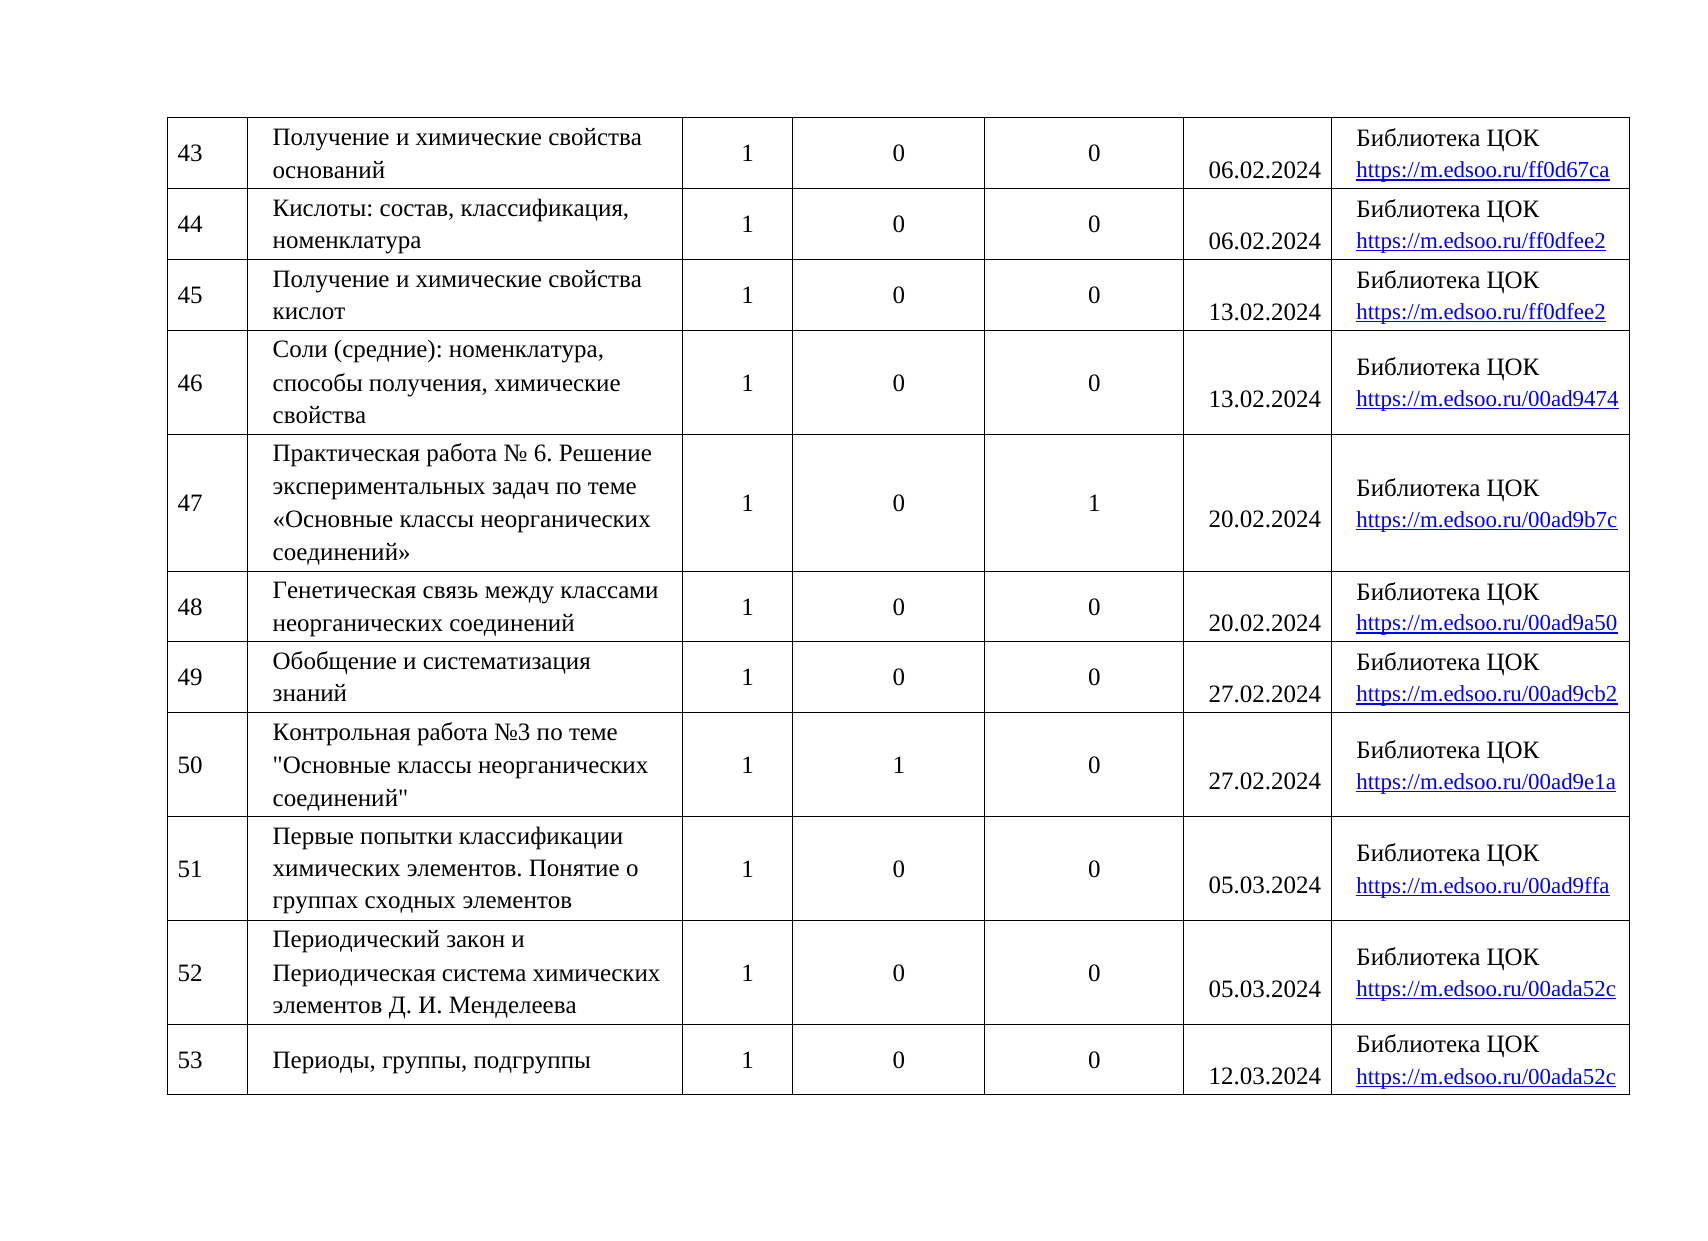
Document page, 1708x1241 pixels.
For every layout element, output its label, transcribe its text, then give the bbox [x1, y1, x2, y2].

table_cell 0 [985, 713, 1183, 816]
table_cell 1 [683, 572, 792, 641]
table_cell 53 [168, 1025, 247, 1094]
table_cell Контрольная работа №3 по теме "Основные классы неорганических соединений" [248, 713, 682, 816]
table_cell Библиотека ЦОК https://m.edsoo.ru/00ad9b7c [1332, 435, 1629, 571]
table_cell 46 [168, 331, 247, 433]
table_cell 1 [683, 1025, 792, 1094]
table_cell 06.02.2024 [1184, 189, 1331, 259]
table_cell 27.02.2024 [1184, 642, 1331, 712]
table_cell 45 [168, 260, 247, 329]
table_cell Периоды, группы, подгруппы [248, 1025, 682, 1094]
table_cell Библиотека ЦОК https://m.edsoo.ru/ff0dfee2 [1332, 189, 1629, 259]
table_cell 13.02.2024 [1184, 331, 1331, 433]
table_cell 13.02.2024 [1184, 260, 1331, 329]
table_cell 51 [168, 817, 247, 920]
table_cell 1 [793, 713, 984, 816]
table_cell 0 [985, 1025, 1183, 1094]
table_cell 0 [793, 921, 984, 1023]
table_cell Практическая работа № 6. Решение экспериментальных задач по теме «Основные классы неорганических соединений» [248, 435, 682, 571]
table_cell 0 [985, 572, 1183, 641]
table_cell Библиотека ЦОК https://m.edsoo.ru/00ad9e1a [1332, 713, 1629, 816]
table_cell 52 [168, 921, 247, 1023]
table_cell Получение и химические свойства кислот [248, 260, 682, 329]
table_cell Библиотека ЦОК https://m.edsoo.ru/00ad9a50 [1332, 572, 1629, 641]
table_header 0 [793, 118, 984, 188]
table_cell 1 [683, 331, 792, 433]
table_cell 48 [168, 572, 247, 641]
table_cell 0 [985, 189, 1183, 259]
table_cell 1 [985, 435, 1183, 571]
table_header Библиотека ЦОК https://m.edsoo.ru/ff0d67ca [1332, 118, 1629, 188]
table_cell Генетическая связь между классами неорганических соединений [248, 572, 682, 641]
table_cell 1 [683, 817, 792, 920]
table_cell 0 [793, 260, 984, 329]
table_cell 0 [793, 572, 984, 641]
table_cell 05.03.2024 [1184, 921, 1331, 1023]
table_cell 0 [793, 1025, 984, 1094]
table_cell 0 [985, 331, 1183, 433]
table_header 43 [168, 118, 247, 188]
table_header 1 [683, 118, 792, 188]
table_cell 0 [793, 435, 984, 571]
table_cell Библиотека ЦОК https://m.edsoo.ru/ff0dfee2 [1332, 260, 1629, 329]
table_cell 0 [985, 921, 1183, 1023]
table_cell 50 [168, 713, 247, 816]
table_cell Периодический закон и Периодическая система химических элементов Д. И. Менделеева [248, 921, 682, 1023]
table_cell Библиотека ЦОК https://m.edsoo.ru/00ada52c [1332, 1025, 1629, 1094]
table_cell 27.02.2024 [1184, 713, 1331, 816]
table_cell Библиотека ЦОК https://m.edsoo.ru/00ada52c [1332, 921, 1629, 1023]
table_cell 1 [683, 260, 792, 329]
table_header 06.02.2024 [1184, 118, 1331, 188]
table_cell 20.02.2024 [1184, 435, 1331, 571]
table_cell 1 [683, 435, 792, 571]
table_cell Библиотека ЦОК https://m.edsoo.ru/00ad9cb2 [1332, 642, 1629, 712]
table_cell 49 [168, 642, 247, 712]
table_cell 0 [793, 642, 984, 712]
table_cell Обобщение и систематизация знаний [248, 642, 682, 712]
table_cell 0 [985, 817, 1183, 920]
table_cell 1 [683, 713, 792, 816]
table_header Получение и химические свойства оснований [248, 118, 682, 188]
table_cell 20.02.2024 [1184, 572, 1331, 641]
table_cell 1 [683, 189, 792, 259]
table_cell Первые попытки классификации химических элементов. Понятие о группах сходных элементов [248, 817, 682, 920]
table_cell Кислоты: состав, классификация, номенклатура [248, 189, 682, 259]
table_header 0 [985, 118, 1183, 188]
table_cell 1 [683, 921, 792, 1023]
table_cell 0 [793, 331, 984, 433]
table_cell Библиотека ЦОК https://m.edsoo.ru/00ad9ffa [1332, 817, 1629, 920]
table_cell 05.03.2024 [1184, 817, 1331, 920]
table_cell 0 [985, 642, 1183, 712]
table_cell 47 [168, 435, 247, 571]
table_cell Соли (средние): номенклатура, способы получения, химические свойства [248, 331, 682, 433]
table_cell Библиотека ЦОК https://m.edsoo.ru/00ad9474 [1332, 331, 1629, 433]
table_cell 0 [793, 817, 984, 920]
table_cell 0 [985, 260, 1183, 329]
table_cell 0 [793, 189, 984, 259]
table_cell 1 [683, 642, 792, 712]
table_cell 44 [168, 189, 247, 259]
table_cell 12.03.2024 [1184, 1025, 1331, 1094]
